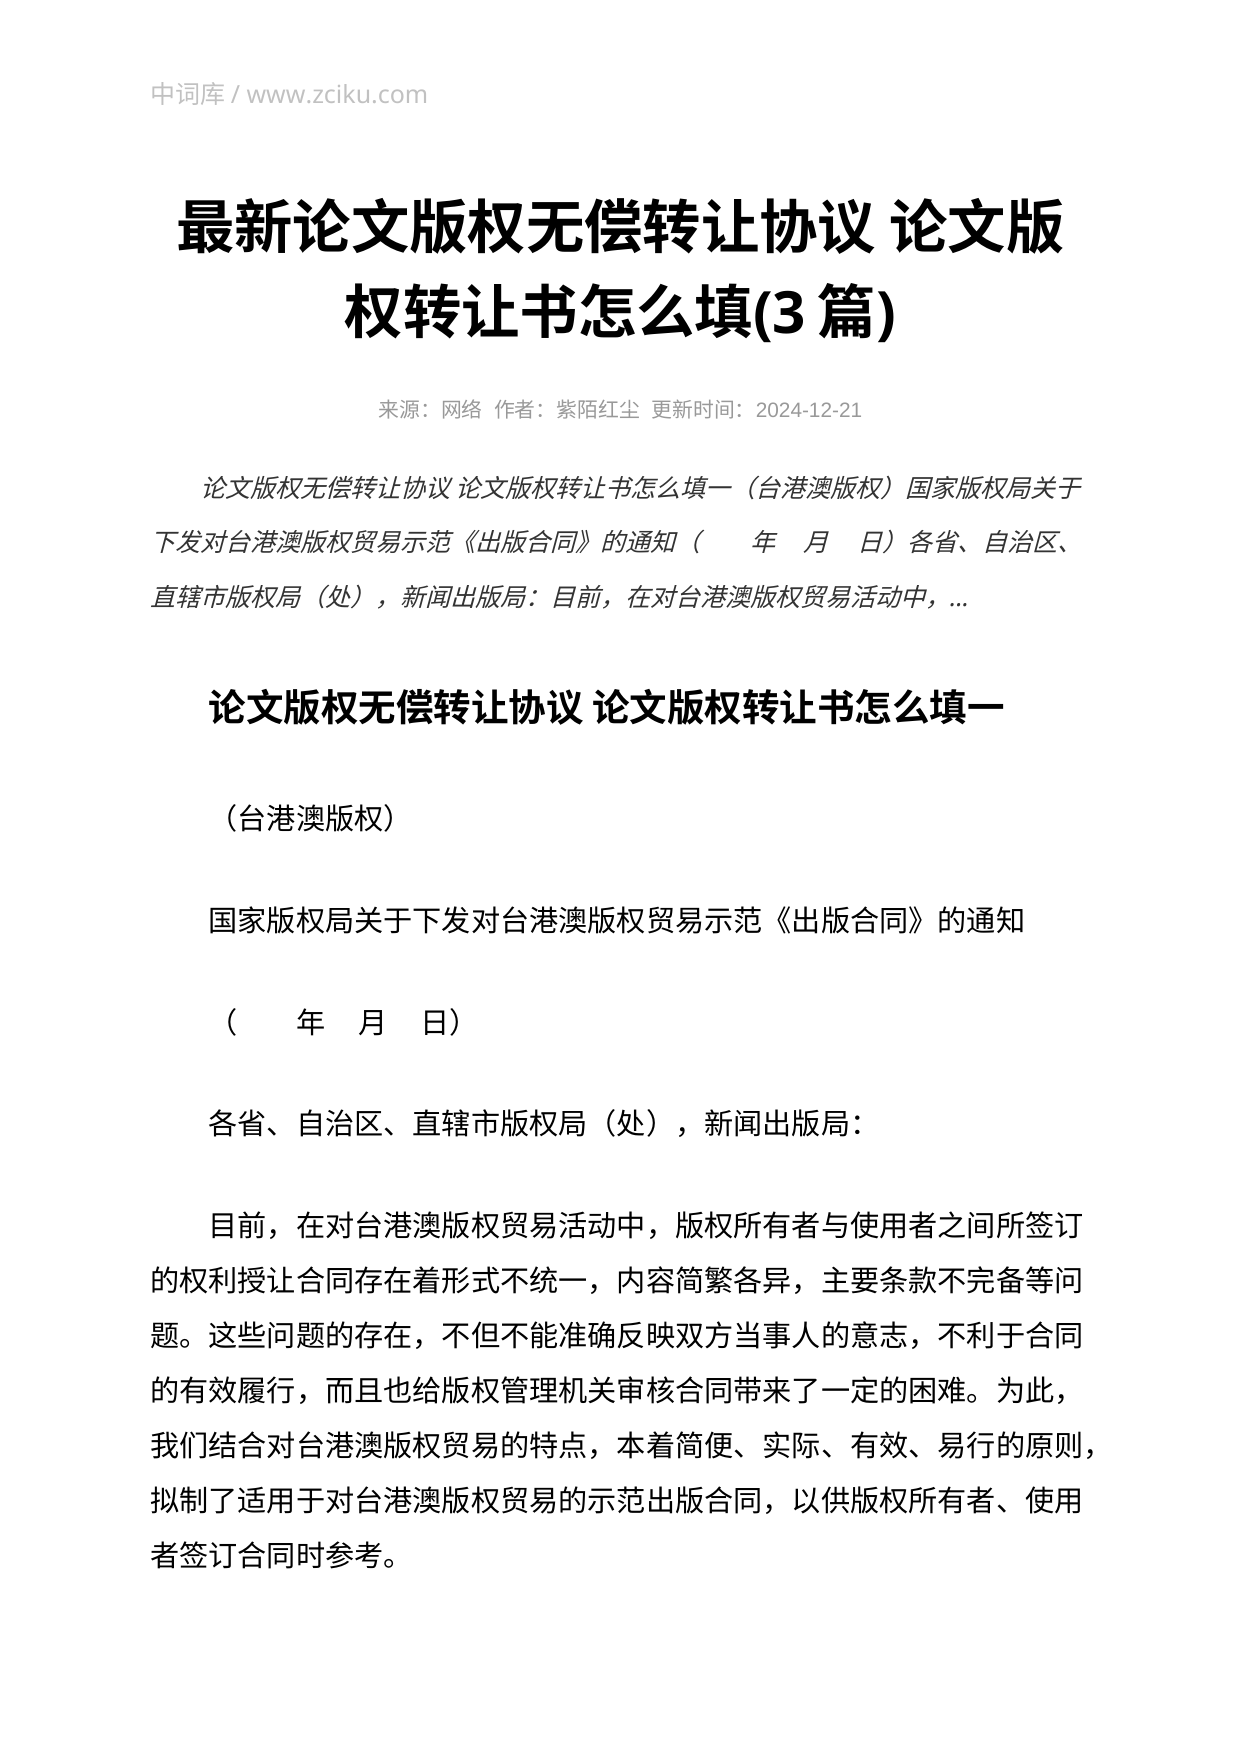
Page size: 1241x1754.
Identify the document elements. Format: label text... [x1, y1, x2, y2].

text （台港澳版权） [150, 796, 1090, 838]
text 各省、自治区、直辖市版权局（处），新闻出版局： [150, 1101, 1090, 1143]
subtitle 最新论文版权无偿转让协议 论文版权转让书怎么填(3篇) [150, 181, 1090, 351]
text 论文版权无偿转让协议 论文版权转让书怎么填一（台港澳版权）国家版权局关于下发对台港澳版权贸易示范《出版合同》的通知（ 年 月 日）各省、自治区、直辖市版权局（处），新闻出版局：目前，在对台港澳版权贸易活动中，... [150, 468, 1090, 613]
text 目前，在对台港澳版权贸易活动中，版权所有者与使用者之间所签订的权利授让合同存在着形式不统一，内容简繁各异，主要条款不完备等问题。这些问题的存在，不但不能准确反映双方当事人的意志，不利于合同的有效履行，而且也给版权管理机关审核合同带来了一定的困难。为此，我们结合对台港澳版权贸易的特点，本着简便、实际、有效、易行的原则，拟制了适用于对台港澳版权贸易的示范出版合同，以供版权所有者、使用者签订合同时参考。 [150, 1203, 1090, 1574]
text 来源：网络 作者：紫陌红尘 更新时间：2024-12-21 [150, 397, 1090, 421]
text （ 年 月 日） [150, 999, 1090, 1041]
text 国家版权局关于下发对台港澳版权贸易示范《出版合同》的通知 [150, 897, 1090, 940]
text 论文版权无偿转让协议 论文版权转让书怎么填一 [150, 678, 1090, 732]
